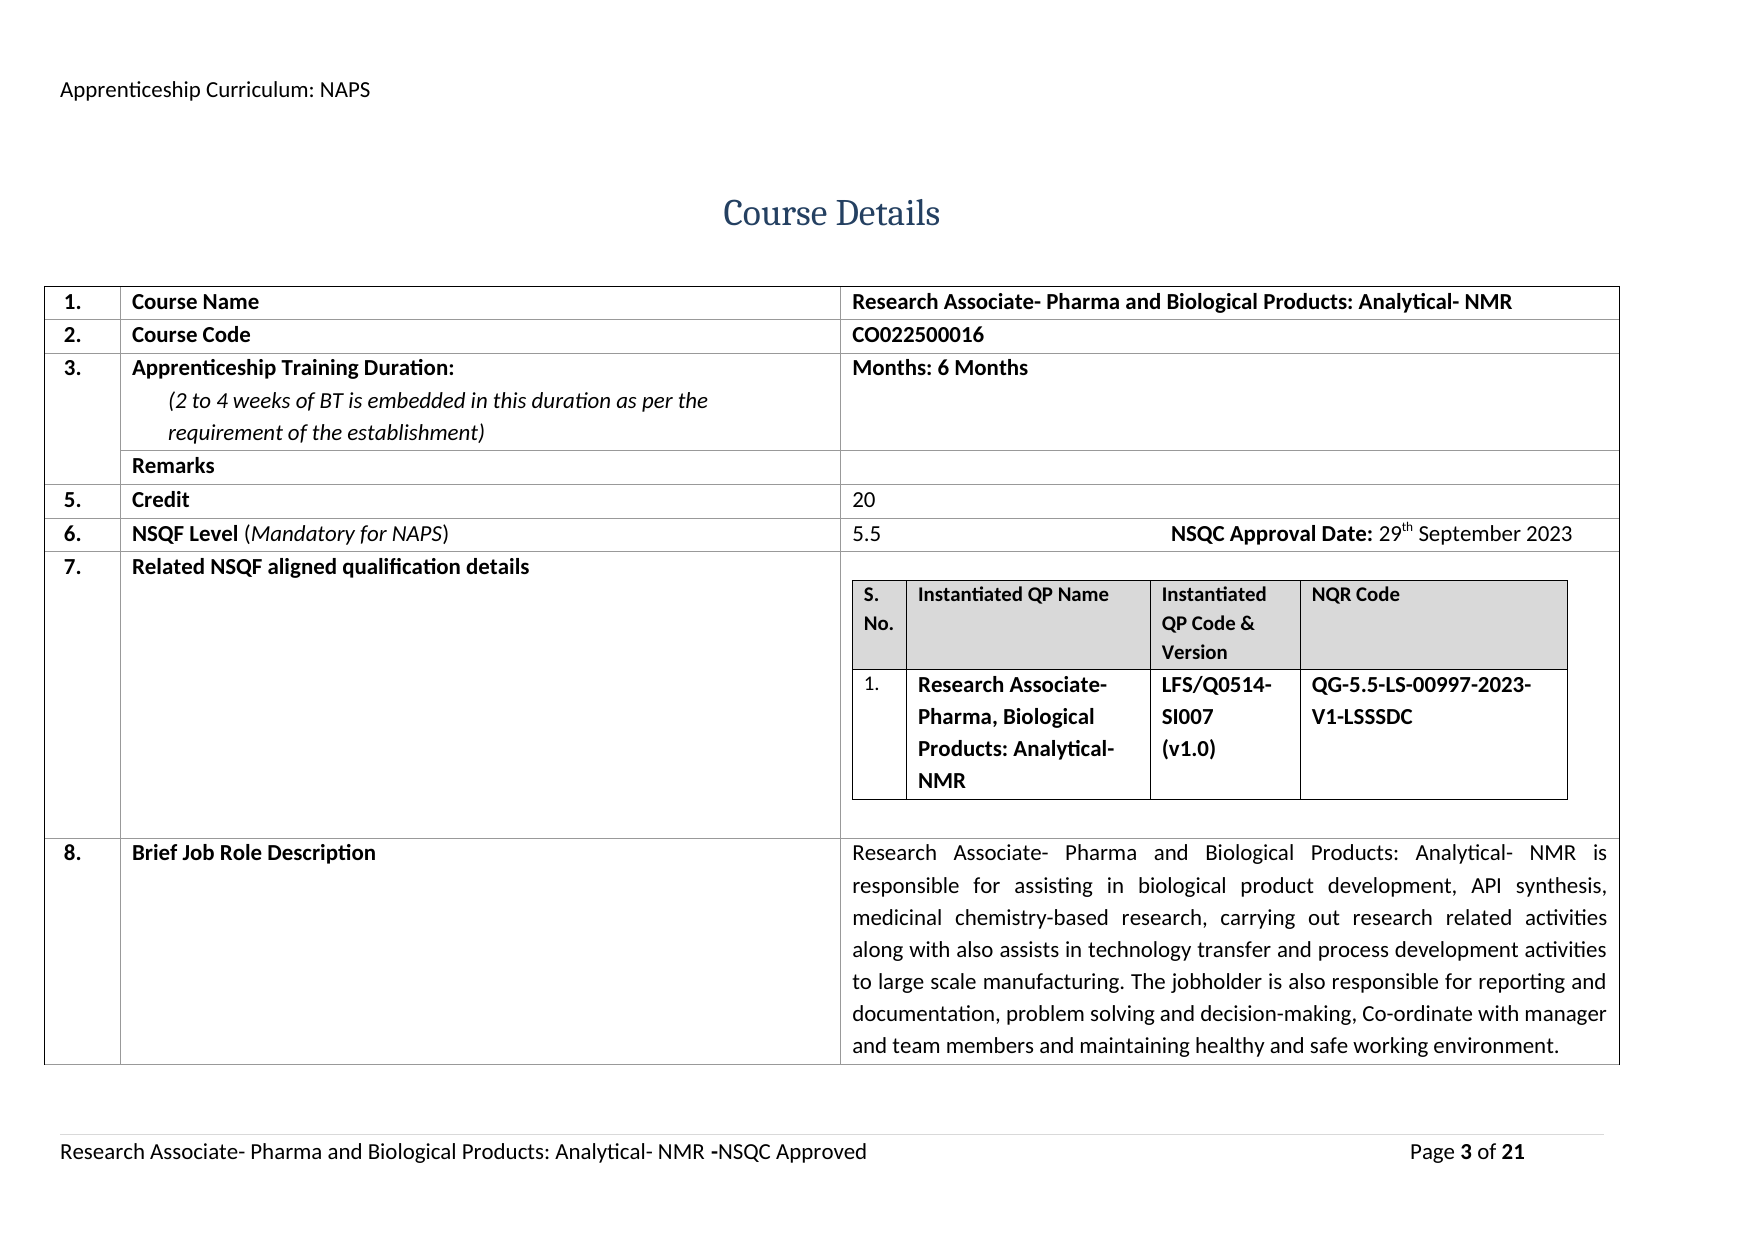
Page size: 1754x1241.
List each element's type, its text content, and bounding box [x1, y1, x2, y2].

table_cell Related NSQF aligned qualification details [121, 552, 840, 837]
table_cell Course Code [121, 320, 840, 352]
table_cell [45, 839, 120, 1063]
table_header Research Associate- Pharma and Biological Products: Analytical- NMR [841, 287, 1619, 319]
table_cell Apprenticeship Training Duration: (2 to 4 weeks of BT is embedded in this duration as per the requirement of the establishment) [121, 354, 840, 450]
table_cell Brief Job Role Description [121, 839, 840, 1063]
table_cell Research Associate- Pharma and Biological Products: Analytical- NMR is responsible for assisting in biological product development, API synthesis, medicinal chemistry-based research, carrying out research related activities along with also assists in technology transfer and process development activities to large scale manufacturing. The jobholder is also responsible for reporting and documentation, problem solving and decision-making, Co-ordinate with manager and team members and maintaining healthy and safe working environment. [841, 839, 1619, 1063]
table_cell Remarks [121, 451, 840, 484]
subtitle Course Details [60, 192, 1604, 235]
table_cell NSQF Level (Mandatory for NAPS) [121, 519, 840, 551]
table_cell [841, 451, 1619, 484]
table_header Course Name [121, 287, 840, 319]
table_cell [45, 519, 120, 551]
table_cell [45, 485, 120, 518]
table_cell Months: 6 Months [841, 354, 1619, 450]
table_header [45, 287, 120, 319]
table_cell [45, 320, 120, 352]
table_cell CO022500016 [841, 320, 1619, 352]
table_cell Credit [121, 485, 840, 518]
table_cell [45, 354, 120, 484]
table_cell 5.5 NSQC Approval Date: 29th September 2023 [841, 519, 1619, 551]
table_cell [45, 552, 120, 837]
table_cell [841, 552, 1619, 837]
table_cell 20 [841, 485, 1619, 518]
